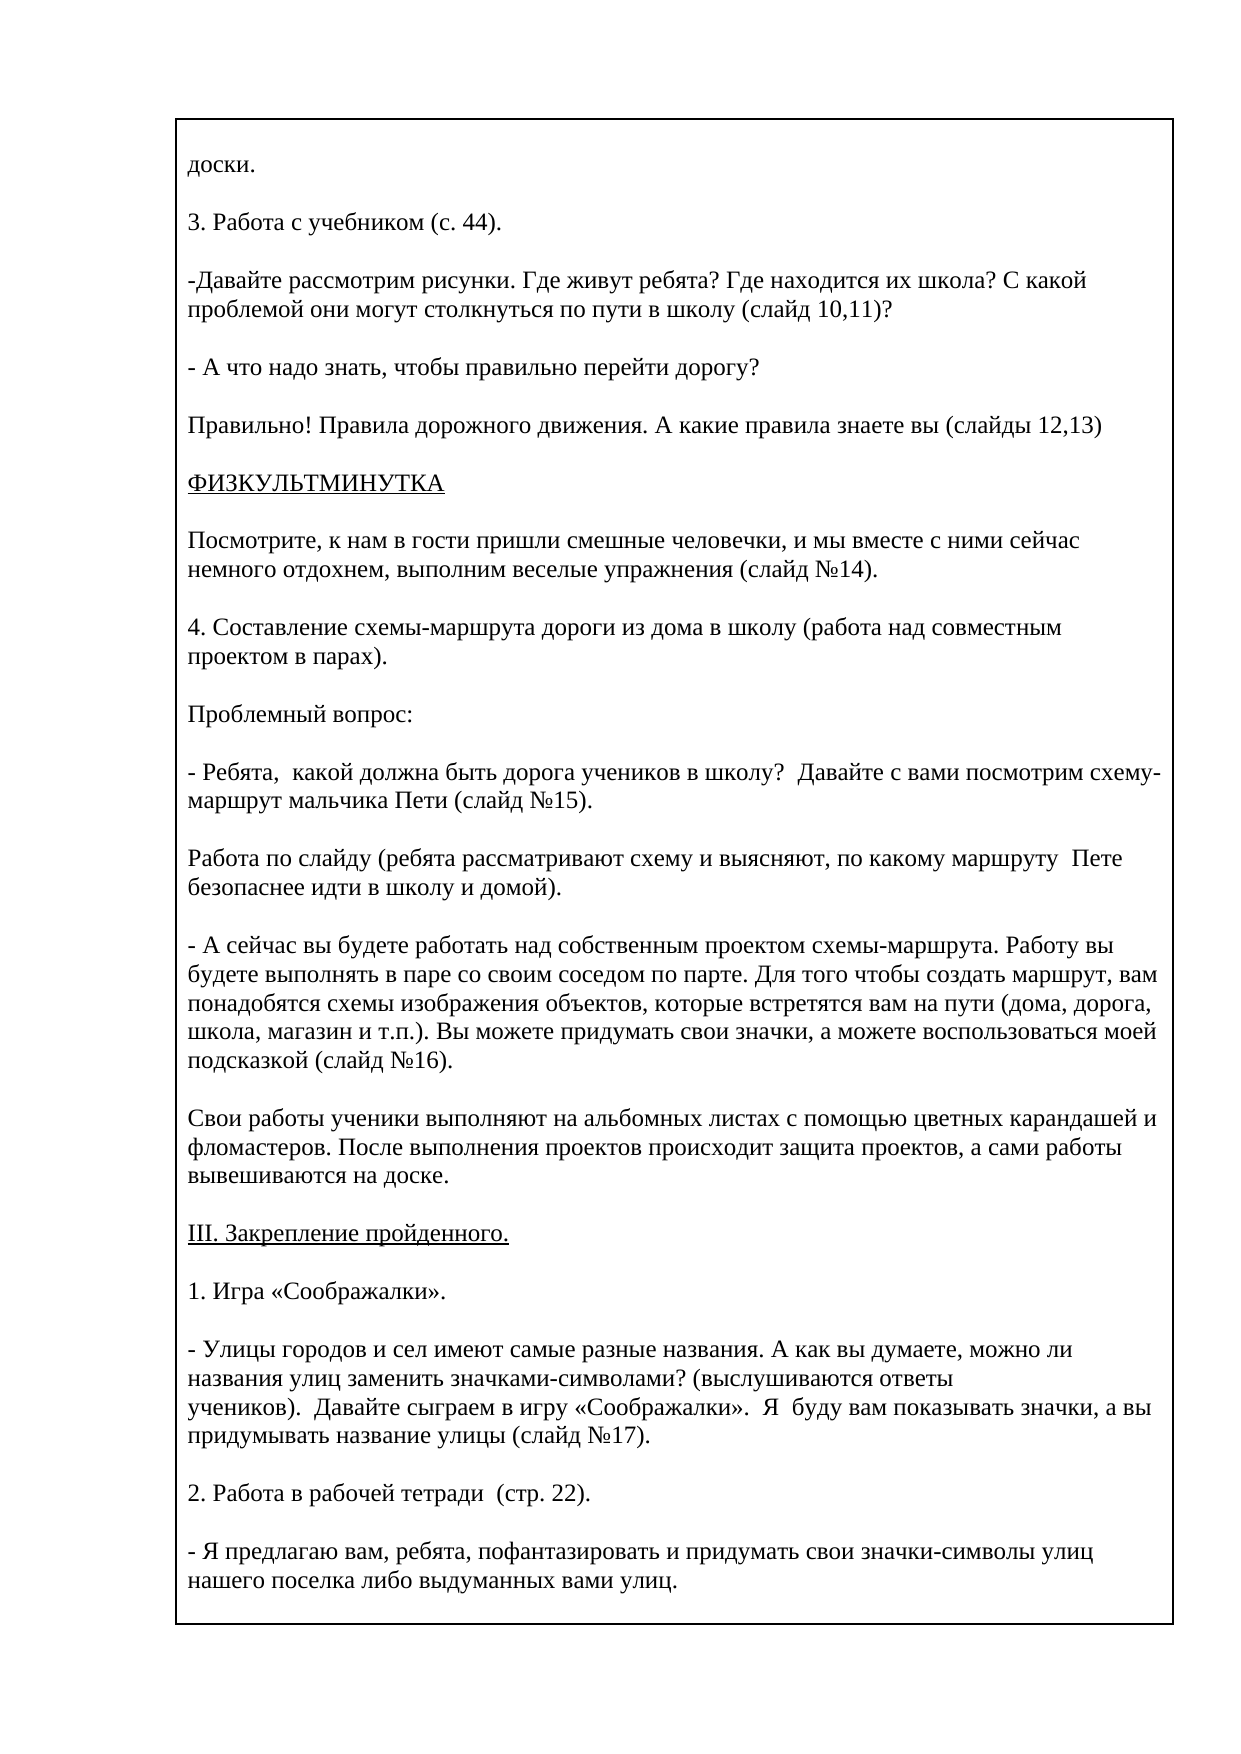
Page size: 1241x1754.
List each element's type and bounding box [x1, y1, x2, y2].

table_cell [177, 120, 1172, 1623]
